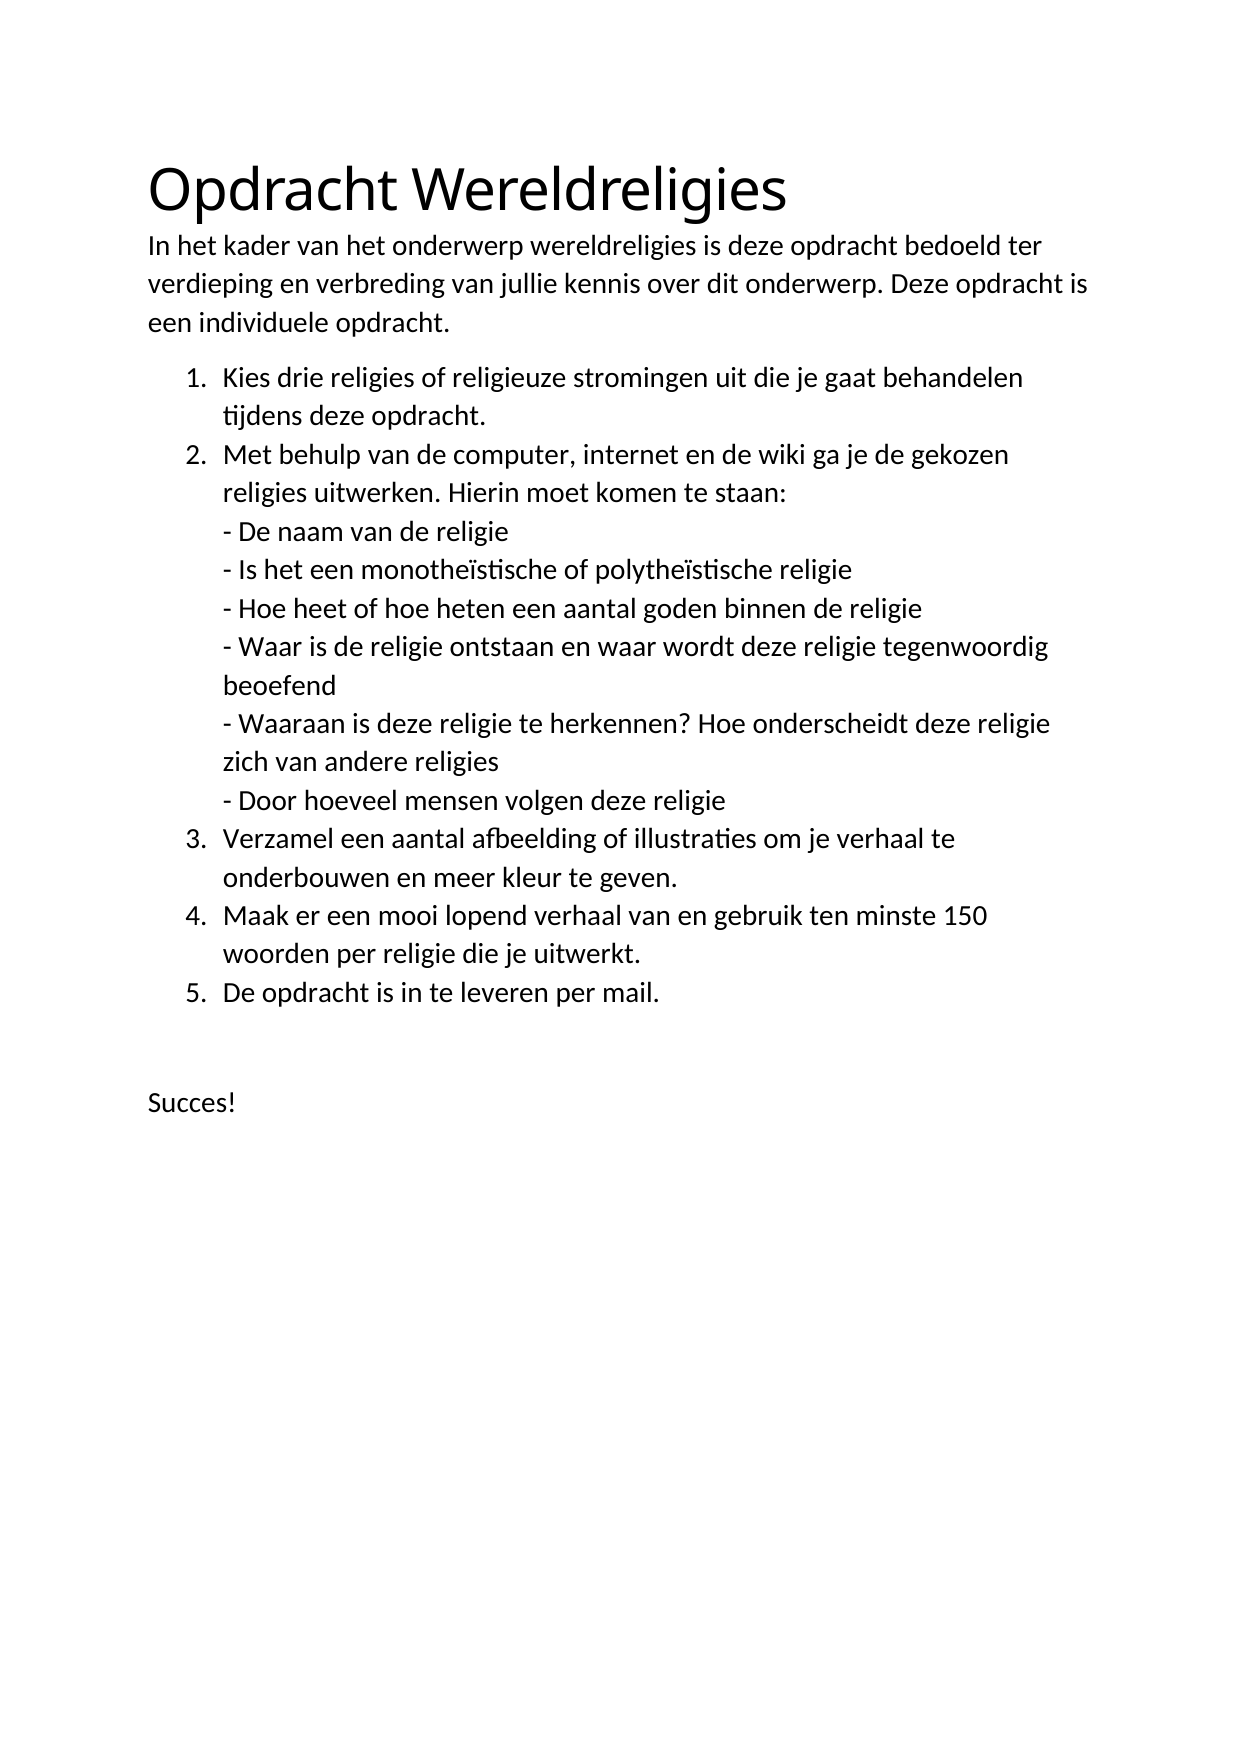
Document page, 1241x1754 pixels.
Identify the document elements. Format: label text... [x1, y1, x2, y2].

list Maak er een mooi lopend verhaal van en gebruik ten minste 150 woorden per religie die je uitwerkt. [185, 897, 1093, 971]
list Kies drie religies of religieuze stromingen uit die je gaat behandelen tijdens deze opdracht. [185, 359, 1093, 433]
list De opdracht is in te leveren per mail. [185, 974, 1093, 1010]
title Opdracht Wereldreligies [148, 148, 1093, 227]
list Verzamel een aantal afbeelding of illustraties om je verhaal te onderbouwen en meer kleur te geven. [185, 820, 1093, 894]
text In het kader van het onderwerp wereldreligies is deze opdracht bedoeld ter verdieping en verbreding van jullie kennis over dit onderwerp. Deze opdracht is een individuele opdracht. [148, 227, 1093, 339]
list Met behulp van de computer, internet en de wiki ga je de gekozen religies uitwerken. Hierin moet komen te staan: - De naam van de religie - Is het een monotheïstische of polytheïstische religie - Hoe heet of hoe heten een aantal goden binnen de religie - Waar is de religie ontstaan en waar wordt deze religie tegenwoordig beoefend - Waaraan is deze religie te herkennen? Hoe onderscheidt deze religie zich van andere religies - Door hoeveel mensen volgen deze religie [185, 436, 1093, 817]
text Succes! [148, 1084, 1093, 1120]
